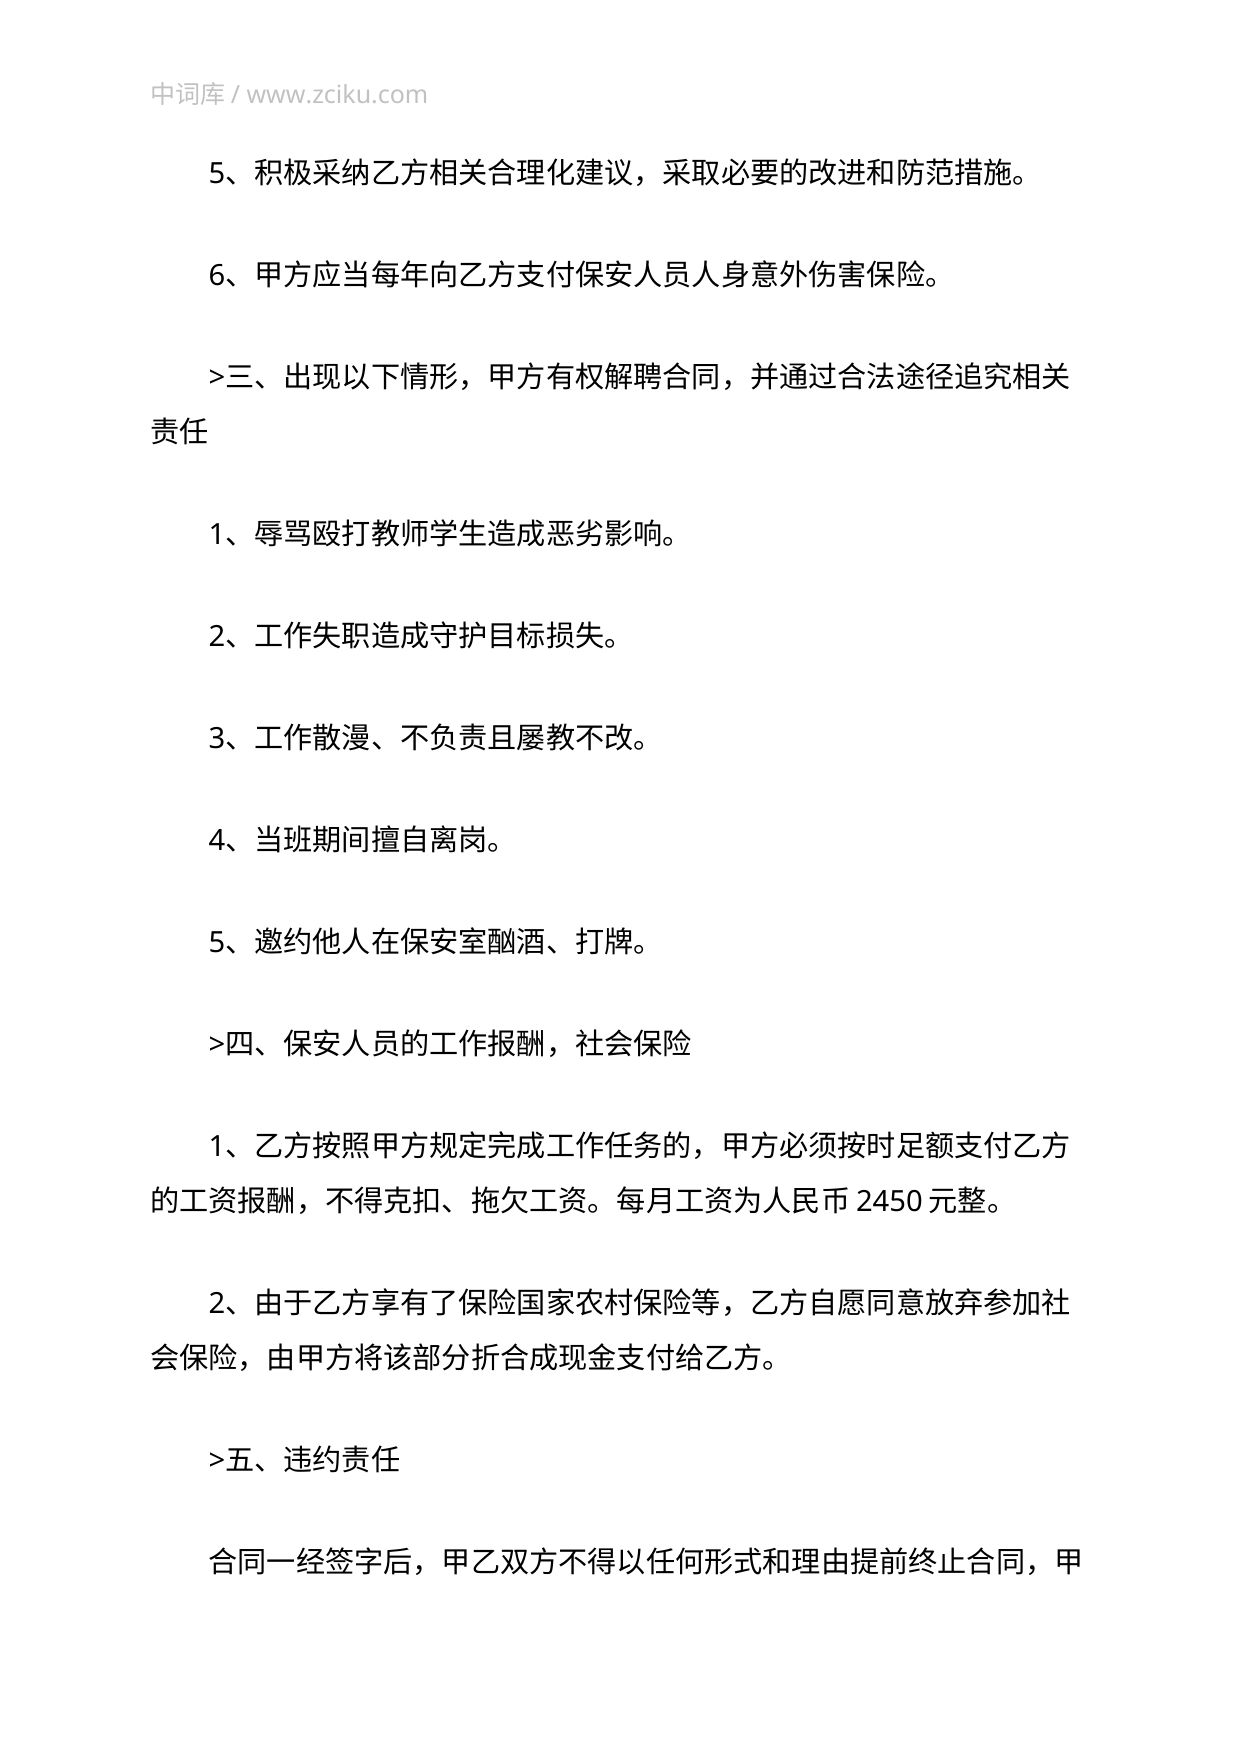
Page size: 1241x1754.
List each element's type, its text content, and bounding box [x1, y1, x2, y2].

text 1、辱骂殴打教师学生造成恶劣影响。 [150, 511, 1090, 553]
text 4、当班期间擅自离岗。 [150, 817, 1090, 859]
text 5、积极采纳乙方相关合理化建议，采取必要的改进和防范措施。 [150, 150, 1090, 192]
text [150, 1538, 1090, 1581]
text 3、工作散漫、不负责且屡教不改。 [150, 715, 1090, 757]
text 2、工作失职造成守护目标损失。 [150, 613, 1090, 655]
text >五、违约责任 [150, 1436, 1090, 1479]
text >四、保安人员的工作报酬，社会保险 [150, 1021, 1090, 1063]
text >三、出现以下情形，甲方有权解聘合同，并通过合法途径追究相关责任 [150, 354, 1090, 451]
text 5、邀约他人在保安室酗酒、打牌。 [150, 919, 1090, 961]
text 2、由于乙方享有了保险国家农村保险等，乙方自愿同意放弃参加社会保险，由甲方将该部分折合成现金支付给乙方。 [150, 1279, 1090, 1377]
text 6、甲方应当每年向乙方支付保安人员人身意外伤害保险。 [150, 252, 1090, 294]
text 1、乙方按照甲方规定完成工作任务的，甲方必须按时足额支付乙方的工资报酬，不得克扣、拖欠工资。每月工资为人民币2450元整。 [150, 1123, 1090, 1220]
